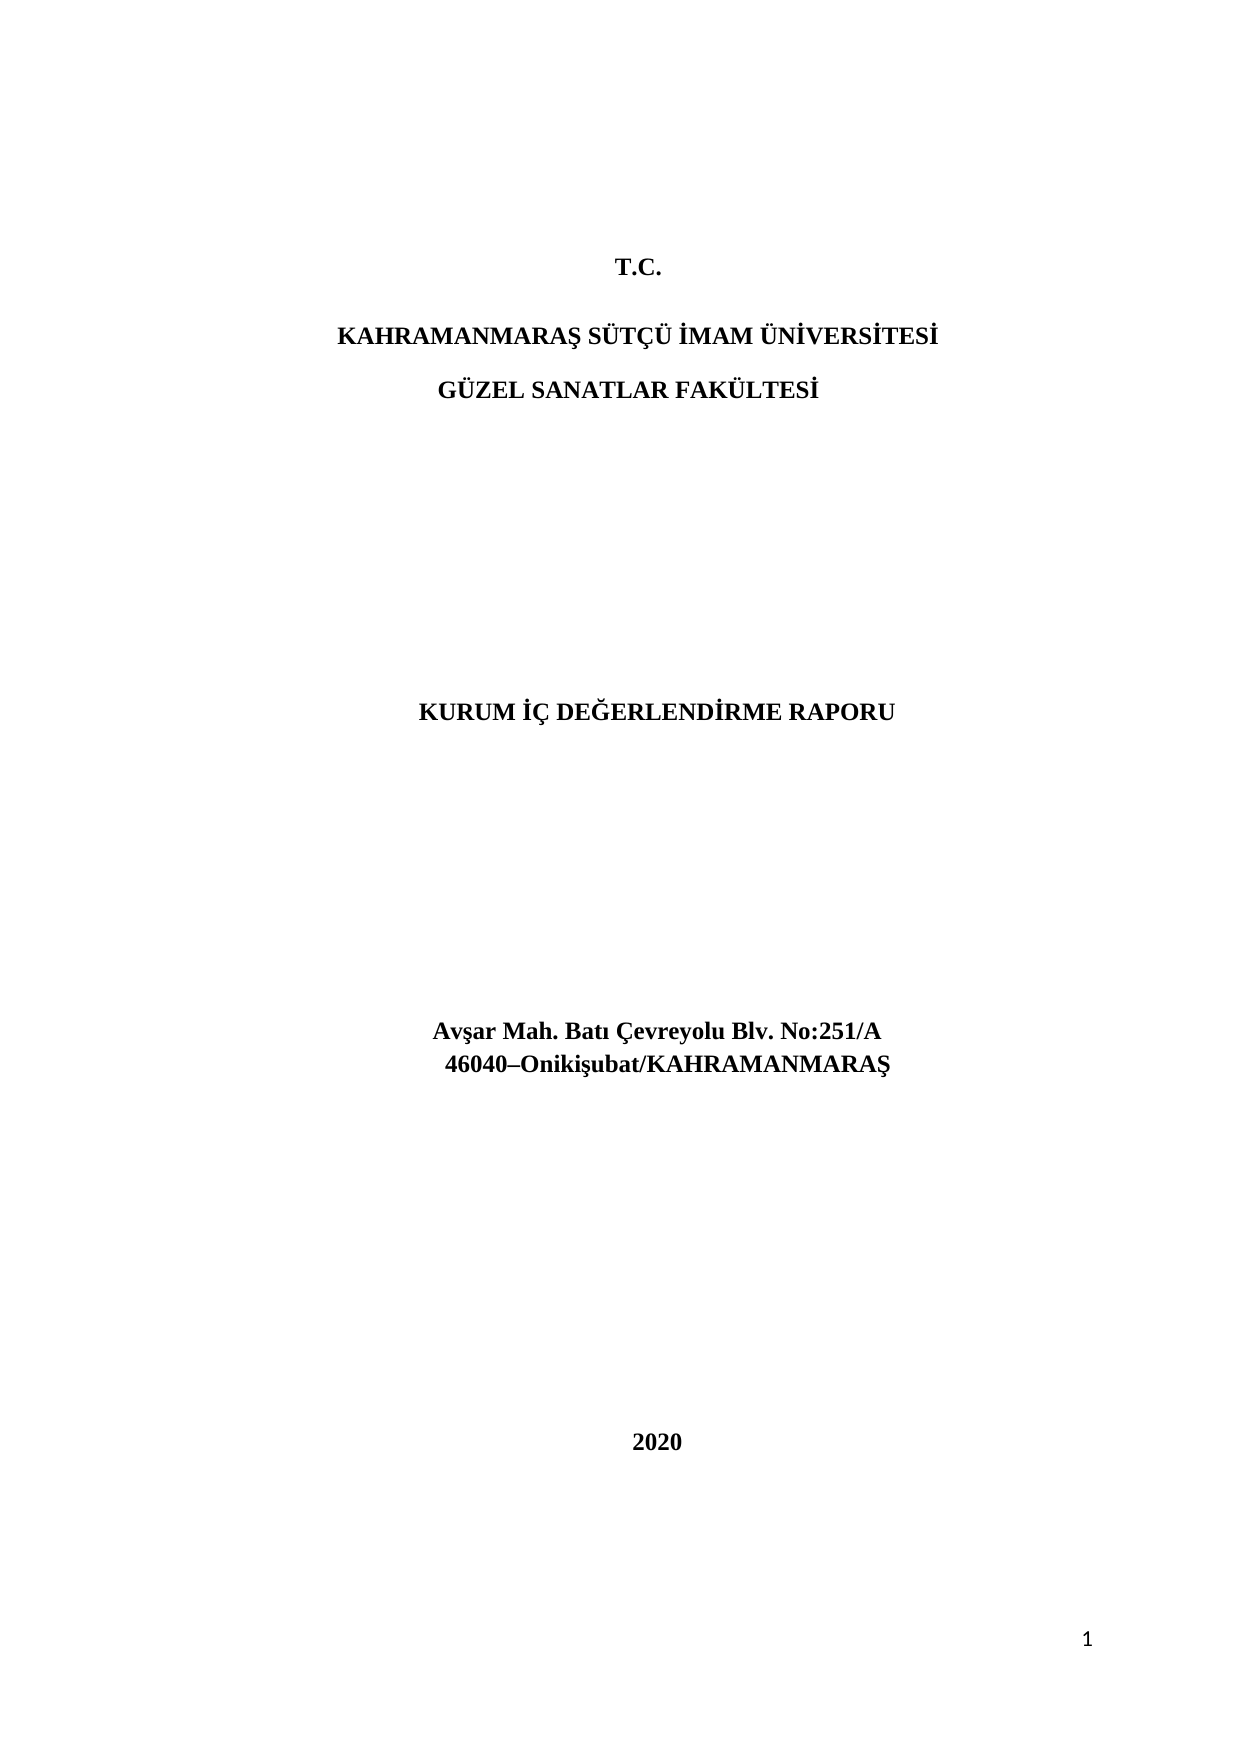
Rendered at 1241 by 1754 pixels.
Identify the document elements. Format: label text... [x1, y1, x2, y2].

text KAHRAMANMARAŞ SÜTÇÜ İMAM ÜNİVERSİTESİ [229, 321, 1046, 350]
text T.C. [229, 252, 1046, 281]
text GÜZEL SANATLAR FAKÜLTESİ [164, 375, 1093, 404]
text KURUM İÇ DEĞERLENDİRME RAPORU [230, 697, 1084, 725]
text Avşar Mah. Batı Çevreyolu Blv. No:251/A 46040–Onikişubat/KAHRAMANMARAŞ [244, 1016, 1069, 1078]
text 2020 [230, 1427, 1084, 1456]
